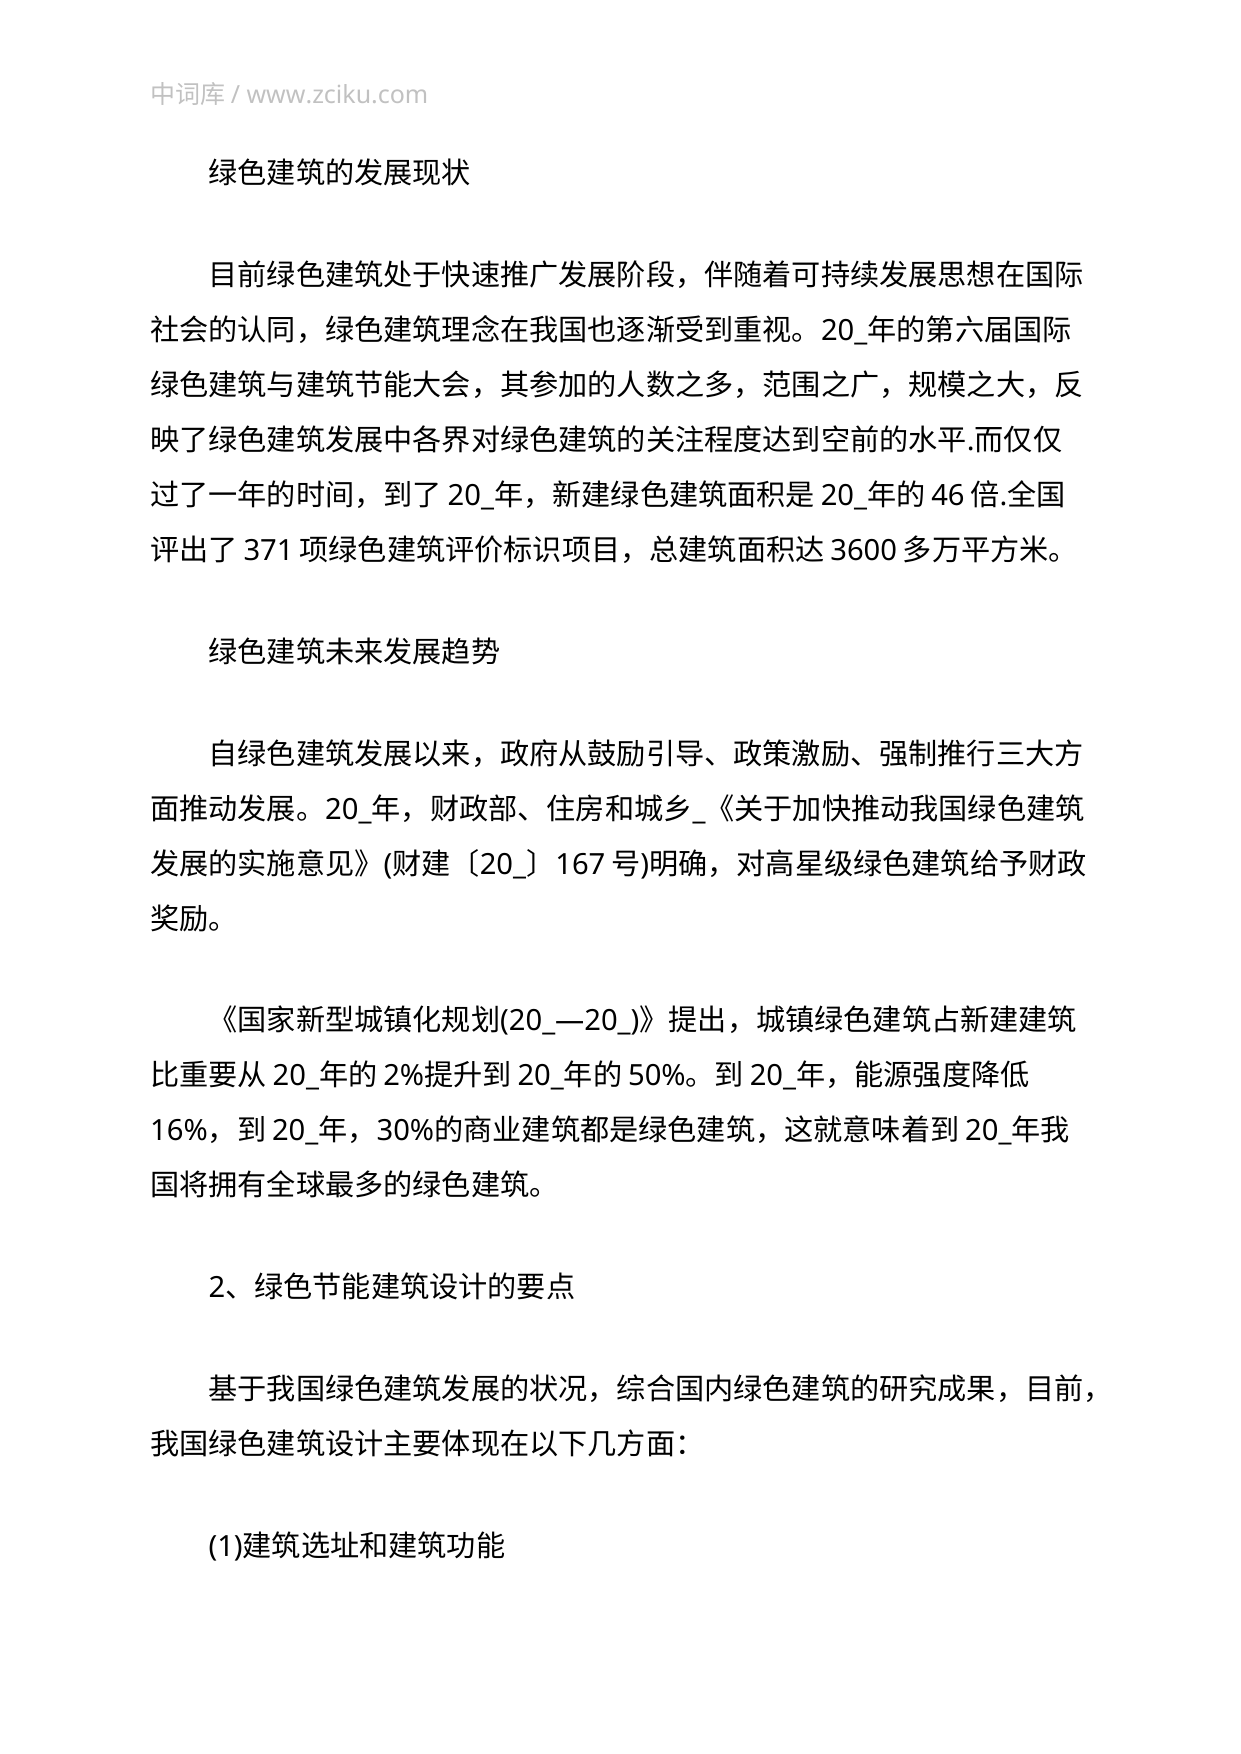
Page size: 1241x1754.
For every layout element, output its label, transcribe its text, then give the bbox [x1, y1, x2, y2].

text 《国家新型城镇化规划(20_―20_)》提出，城镇绿色建筑占新建建筑比重要从20_年的2%提升到20_年的50%。到20_年，能源强度降低16%，到20_年，30%的商业建筑都是绿色建筑，这就意味着到20_年我国将拥有全球最多的绿色建筑。 [150, 997, 1090, 1204]
text 自绿色建筑发展以来，政府从鼓励引导、政策激励、强制推行三大方面推动发展。20_年，财政部、住房和城乡_《关于加快推动我国绿色建筑发展的实施意见》(财建〔20_〕167号)明确，对高星级绿色建筑给予财政奖励。 [150, 730, 1090, 937]
text 目前绿色建筑处于快速推广发展阶段，伴随着可持续发展思想在国际社会的认同，绿色建筑理念在我国也逐渐受到重视。20_年的第六届国际绿色建筑与建筑节能大会，其参加的人数之多，范围之广，规模之大，反映了绿色建筑发展中各界对绿色建筑的关注程度达到空前的水平.而仅仅过了一年的时间，到了20_年，新建绿色建筑面积是20_年的46倍.全国评出了371项绿色建筑评价标识项目，总建筑面积达3600多万平方米。 [150, 252, 1090, 569]
text 绿色建筑的发展现状 [150, 150, 1090, 192]
text 基于我国绿色建筑发展的状况，综合国内绿色建筑的研究成果，目前，我国绿色建筑设计主要体现在以下几方面： [150, 1366, 1090, 1463]
text 绿色建筑未来发展趋势 [150, 628, 1090, 671]
text 2、绿色节能建筑设计的要点 [150, 1264, 1090, 1306]
text (1)建筑选址和建筑功能 [150, 1522, 1090, 1565]
